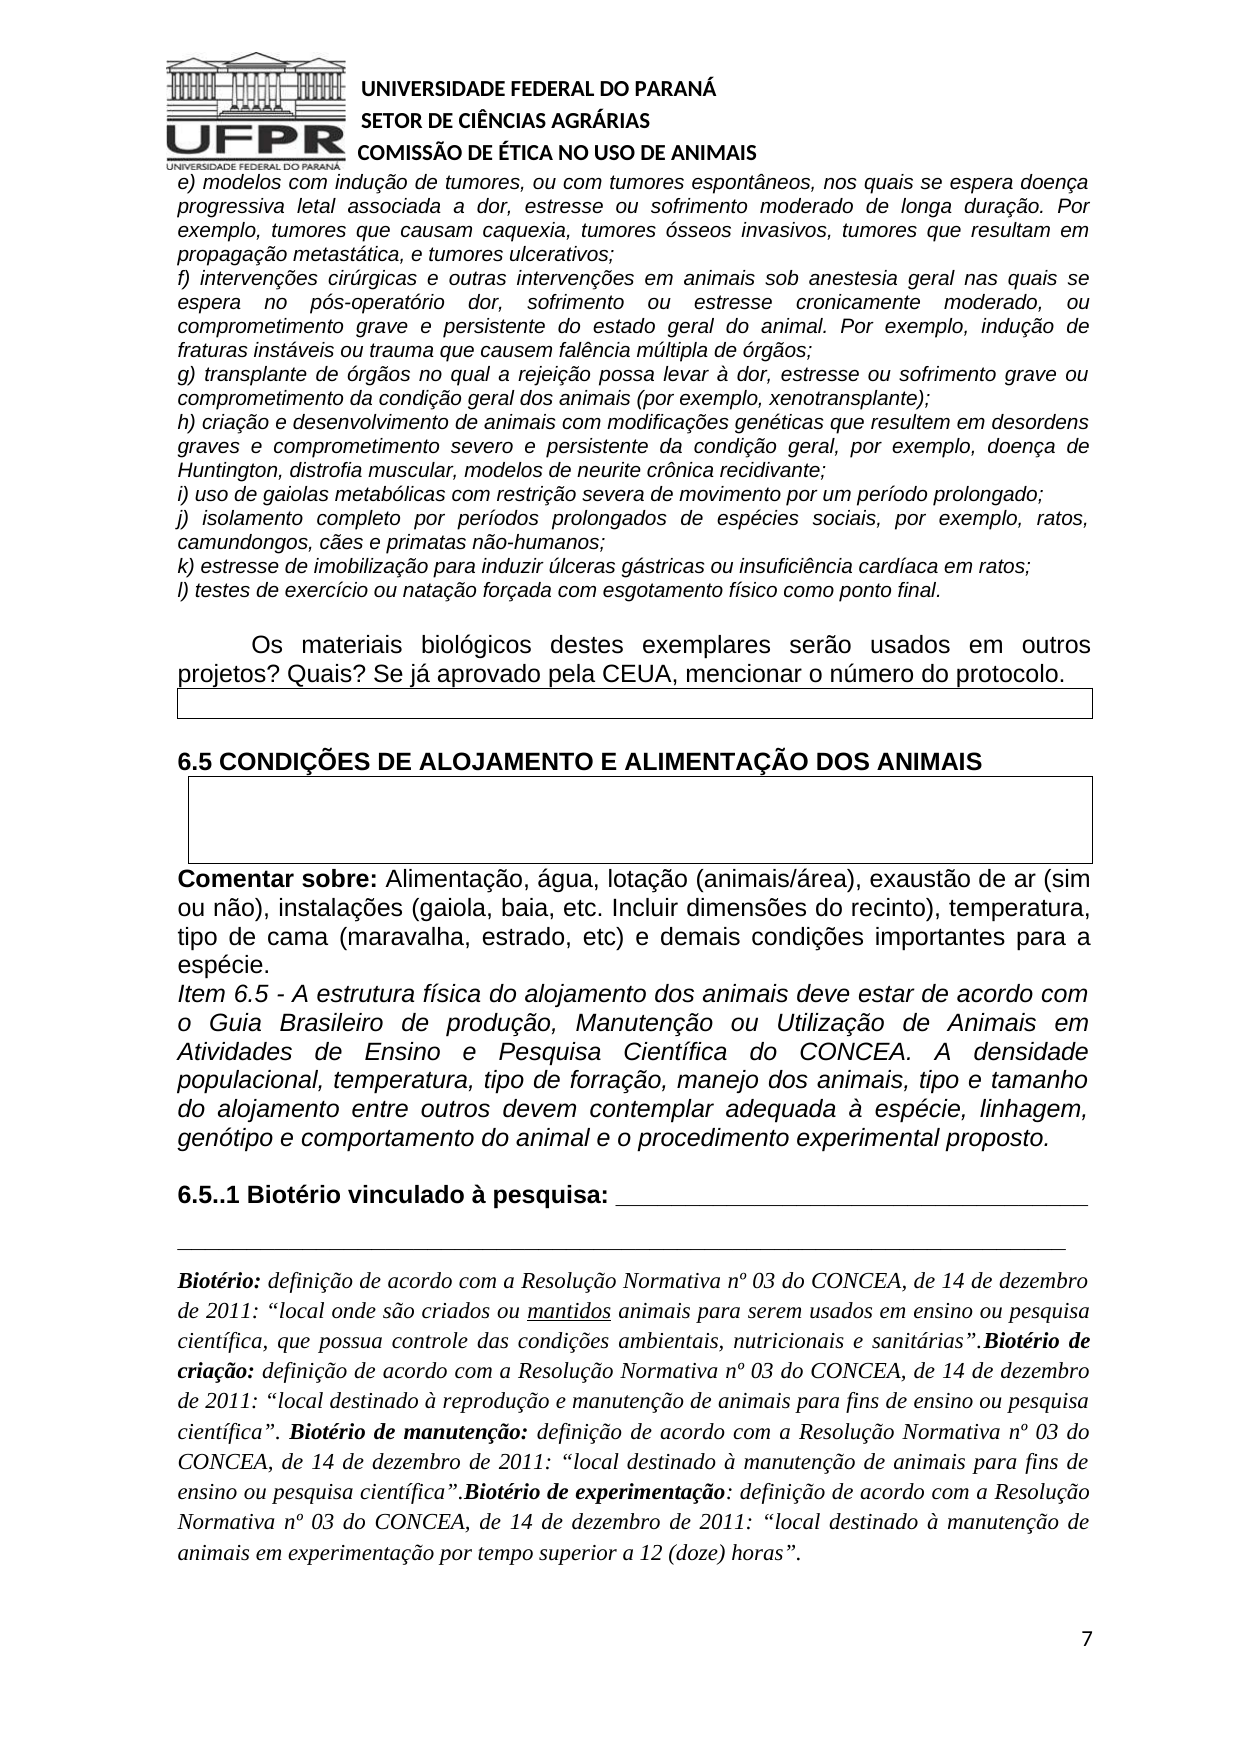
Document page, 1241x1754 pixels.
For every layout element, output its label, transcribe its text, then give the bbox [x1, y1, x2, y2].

list l) testes de exercício ou natação forçada com esgotamento físico como ponto final. [177, 577, 1092, 601]
text ________________________________________________________________ [177, 1224, 1092, 1252]
picture [166, 52, 346, 170]
text j) isolamento completo por períodos prolongados de espécies sociais, por exemplo, ratos, camundongos, cães e primatas não-humanos; [177, 506, 1092, 553]
text k) estresse de imobilização para induzir úlceras gástricas ou insuficiência cardíaca em ratos; [177, 553, 1092, 577]
text h) criação e desenvolvimento de animais com modificações genéticas que resultem em desordens graves e comprometimento severo e persistente da condição geral, por exemplo, doença de Huntington, distrofia muscular, modelos de neurite crônica recidivante; [177, 410, 1092, 482]
table_header [178, 689, 1092, 717]
text i) uso de gaiolas metabólicas com restrição severa de movimento por um período prolongado; [177, 482, 1092, 506]
text Os materiais biológicos destes exemplares serão usados em outros projetos? Quais? Se já aprovado pela CEUA, mencionar o número do protocolo. [177, 630, 1092, 688]
text 6.5..1 Biotério vinculado à pesquisa: __________________________________ [177, 1181, 1092, 1209]
text Comentar sobre: Alimentação, água, lotação (animais/área), exaustão de ar (sim ou não), instalações (gaiola, baia, etc. Incluir dimensões do recinto), temperatura, tipo de cama (maravalha, estrado, etc) e demais condições importantes para a espécie. [177, 864, 1092, 979]
text f) intervenções cirúrgicas e outras intervenções em animais sob anestesia geral nas quais se espera no pós-operatório dor, sofrimento ou estresse cronicamente moderado, ou comprometimento grave e persistente do estado geral do animal. Por exemplo, indução de fraturas instáveis ou trauma que causem falência múltipla de órgãos; [177, 266, 1092, 362]
text Item 6.5 - A estrutura física do alojamento dos animais deve estar de acordo com o Guia Brasileiro de produção, Manutenção ou Utilização de Animais em Atividades de Ensino e Pesquisa Científica do CONCEA. A densidade populacional, temperatura, tipo de forração, manejo dos animais, tipo e tamanho do alojamento entre outros devem contemplar adequada à espécie, linhagem, genótipo e comportamento do animal e o procedimento experimental proposto. [177, 979, 1092, 1152]
text e) modelos com indução de tumores, ou com tumores espontâneos, nos quais se espera doença progressiva letal associada a dor, estresse ou sofrimento moderado de longa duração. Por exemplo, tumores que causam caquexia, tumores ósseos invasivos, tumores que resultam em propagação metastática, e tumores ulcerativos; [177, 170, 1092, 266]
list g) transplante de órgãos no qual a rejeição possa levar à dor, estresse ou sofrimento grave ou comprometimento da condição geral dos animais (por exemplo, xenotransplante); [177, 362, 1092, 410]
text 6.5 CONDIÇÕES DE ALOJAMENTO E ALIMENTAÇÃO DOS ANIMAIS [177, 747, 1092, 776]
text Biotério: definição de acordo com a Resolução Normativa nº 03 do CONCEA, de 14 de dezembro de 2011: “local onde são criados ou mantidos animais para serem usados em ensino ou pesquisa científica, que possua controle das condições ambientais, nutricionais e sanitárias”.Biotério de criação: definição de acordo com a Resolução Normativa nº 03 do CONCEA, de 14 de dezembro de 2011: “local destinado à reprodução e manutenção de animais para fins de ensino ou pesquisa científica”. Biotério de manutenção: definição de acordo com a Resolução Normativa nº 03 do CONCEA, de 14 de dezembro de 2011: “local destinado à manutenção de animais para fins de ensino ou pesquisa científica”.Biotério de experimentação: definição de acordo com a Resolução Normativa nº 03 do CONCEA, de 14 de dezembro de 2011: “local destinado à manutenção de animais em experimentação por tempo superior a 12 (doze) horas”. [177, 1267, 1092, 1565]
table_header [189, 777, 1092, 863]
